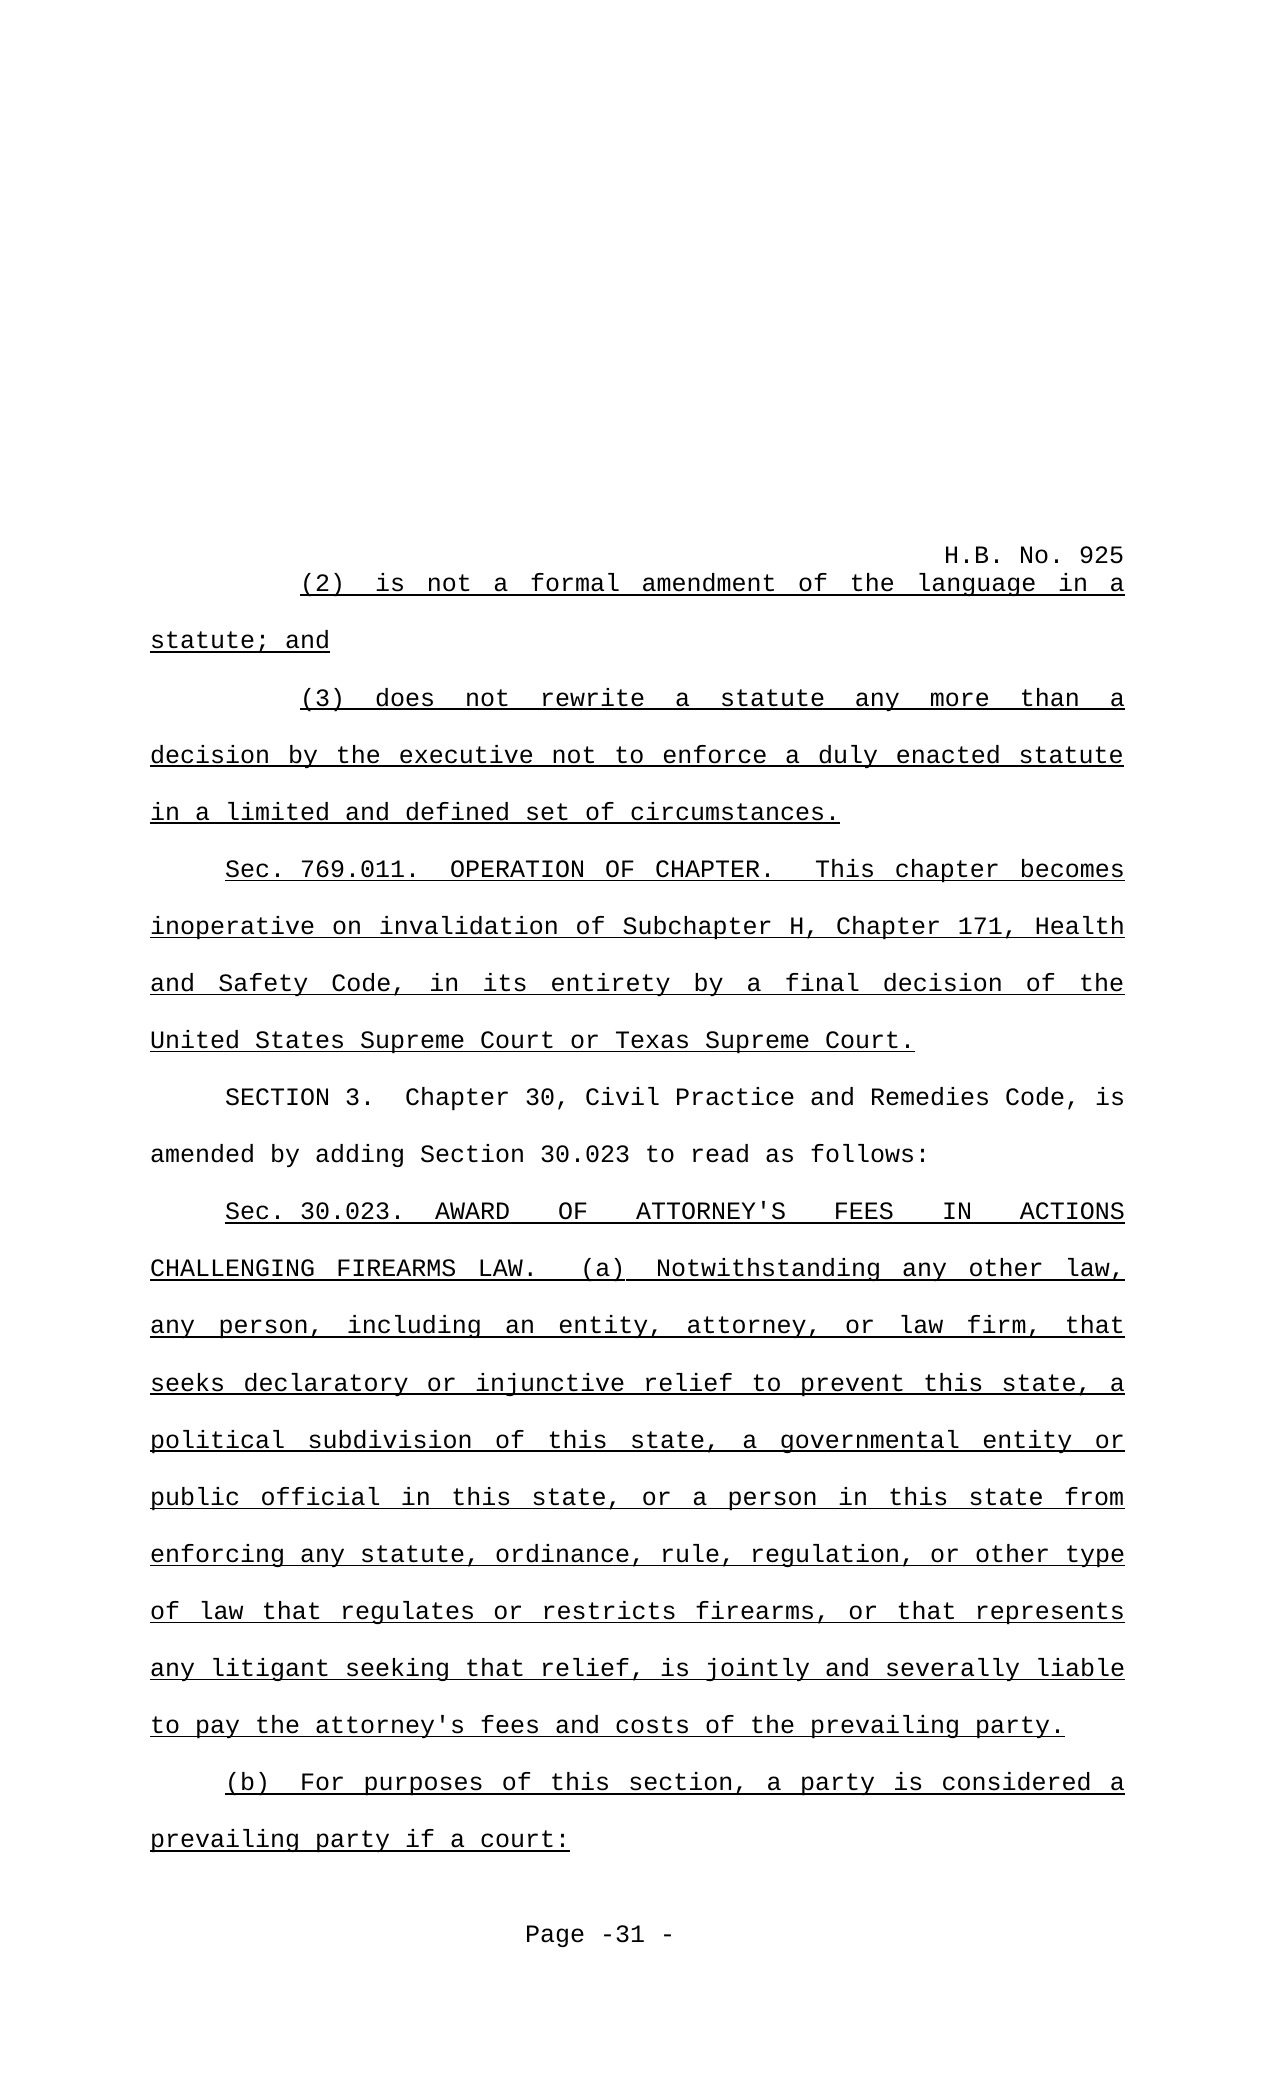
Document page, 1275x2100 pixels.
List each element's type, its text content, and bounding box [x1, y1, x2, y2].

text Sec. 30.023. AWARD OF ATTORNEY'S FEES IN ACTIONS CHALLENGING FIREARMS LAW. (a) Notwithstanding any other law, any person, including an entity, attorney, or law firm, that seeks declaratory or injunctive relief to prevent this state, a political subdivision of this state, a governmental entity or public official in this state, or a person in this state from enforcing any statute, ordinance, rule, regulation, or other type of law that regulates or restricts firearms, or that represents any litigant seeking that relief, is jointly and severally liable to pay the attorney's fees and costs of the prevailing party. [150, 1623, 1125, 1679]
text Sec. 769.011. OPERATION OF CHAPTER. This chapter becomes inoperative on invalidation of Subchapter H, Chapter 171, Health and Safety Code, in its entirety by a final decision of the United States Supreme Court or Texas Supreme Court. [150, 938, 1125, 994]
text Sec. 30.023. AWARD OF ATTORNEY'S FEES IN ACTIONS CHALLENGING FIREARMS LAW. (a) Notwithstanding any other law, any person, including an entity, attorney, or law firm, that seeks declaratory or injunctive relief to prevent this state, a political subdivision of this state, a governmental entity or public official in this state, or a person in this state from enforcing any statute, ordinance, rule, regulation, or other type of law that regulates or restricts firearms, or that represents any litigant seeking that relief, is jointly and severally liable to pay the attorney's fees and costs of the prevailing party. [150, 1199, 1125, 1279]
text Sec. 30.023. AWARD OF ATTORNEY'S FEES IN ACTIONS CHALLENGING FIREARMS LAW. (a) Notwithstanding any other law, any person, including an entity, attorney, or law firm, that seeks declaratory or injunctive relief to prevent this state, a political subdivision of this state, a governmental entity or public official in this state, or a person in this state from enforcing any statute, ordinance, rule, regulation, or other type of law that regulates or restricts firearms, or that represents any litigant seeking that relief, is jointly and severally liable to pay the attorney's fees and costs of the prevailing party. [150, 1566, 1125, 1622]
text Sec. 30.023. AWARD OF ATTORNEY'S FEES IN ACTIONS CHALLENGING FIREARMS LAW. (a) Notwithstanding any other law, any person, including an entity, attorney, or law firm, that seeks declaratory or injunctive relief to prevent this state, a political subdivision of this state, a governmental entity or public official in this state, or a person in this state from enforcing any statute, ordinance, rule, regulation, or other type of law that regulates or restricts firearms, or that represents any litigant seeking that relief, is jointly and severally liable to pay the attorney's fees and costs of the prevailing party. [150, 1338, 1125, 1393]
text Sec. 30.023. AWARD OF ATTORNEY'S FEES IN ACTIONS CHALLENGING FIREARMS LAW. (a) Notwithstanding any other law, any person, including an entity, attorney, or law firm, that seeks declaratory or injunctive relief to prevent this state, a political subdivision of this state, a governmental entity or public official in this state, or a person in this state from enforcing any statute, ordinance, rule, regulation, or other type of law that regulates or restricts firearms, or that represents any litigant seeking that relief, is jointly and severally liable to pay the attorney's fees and costs of the prevailing party. [150, 1280, 1125, 1336]
text Sec. 30.023. AWARD OF ATTORNEY'S FEES IN ACTIONS CHALLENGING FIREARMS LAW. (a) Notwithstanding any other law, any person, including an entity, attorney, or law firm, that seeks declaratory or injunctive relief to prevent this state, a political subdivision of this state, a governmental entity or public official in this state, or a person in this state from enforcing any statute, ordinance, rule, regulation, or other type of law that regulates or restricts firearms, or that represents any litigant seeking that relief, is jointly and severally liable to pay the attorney's fees and costs of the prevailing party. [150, 1452, 1125, 1508]
text (b) For purposes of this section, a party is considered a prevailing party if a court: [150, 1769, 1125, 1855]
text (3) does not rewrite a statute any more than a decision by the executive not to enforce a duly enacted statute in a limited and defined set of circumstances. [150, 685, 1125, 828]
text Sec. 30.023. AWARD OF ATTORNEY'S FEES IN ACTIONS CHALLENGING FIREARMS LAW. (a) Notwithstanding any other law, any person, including an entity, attorney, or law firm, that seeks declaratory or injunctive relief to prevent this state, a political subdivision of this state, a governmental entity or public official in this state, or a person in this state from enforcing any statute, ordinance, rule, regulation, or other type of law that regulates or restricts firearms, or that represents any litigant seeking that relief, is jointly and severally liable to pay the attorney's fees and costs of the prevailing party. [150, 1680, 1125, 1741]
text Sec. 769.011. OPERATION OF CHAPTER. This chapter becomes inoperative on invalidation of Subchapter H, Chapter 171, Health and Safety Code, in its entirety by a final decision of the United States Supreme Court or Texas Supreme Court. [150, 856, 1125, 937]
text Sec. 30.023. AWARD OF ATTORNEY'S FEES IN ACTIONS CHALLENGING FIREARMS LAW. (a) Notwithstanding any other law, any person, including an entity, attorney, or law firm, that seeks declaratory or injunctive relief to prevent this state, a political subdivision of this state, a governmental entity or public official in this state, or a person in this state from enforcing any statute, ordinance, rule, regulation, or other type of law that regulates or restricts firearms, or that represents any litigant seeking that relief, is jointly and severally liable to pay the attorney's fees and costs of the prevailing party. [150, 1395, 1125, 1450]
text SECTION 3. Chapter 30, Civil Practice and Remedies Code, is amended by adding Section 30.023 to read as follows: [150, 1084, 1125, 1170]
text (2) is not a formal amendment of the language in a statute; and [150, 571, 1125, 656]
text Sec. 769.011. OPERATION OF CHAPTER. This chapter becomes inoperative on invalidation of Subchapter H, Chapter 171, Health and Safety Code, in its entirety by a final decision of the United States Supreme Court or Texas Supreme Court. [150, 995, 1125, 1056]
text Sec. 30.023. AWARD OF ATTORNEY'S FEES IN ACTIONS CHALLENGING FIREARMS LAW. (a) Notwithstanding any other law, any person, including an entity, attorney, or law firm, that seeks declaratory or injunctive relief to prevent this state, a political subdivision of this state, a governmental entity or public official in this state, or a person in this state from enforcing any statute, ordinance, rule, regulation, or other type of law that regulates or restricts firearms, or that represents any litigant seeking that relief, is jointly and severally liable to pay the attorney's fees and costs of the prevailing party. [150, 1509, 1125, 1565]
